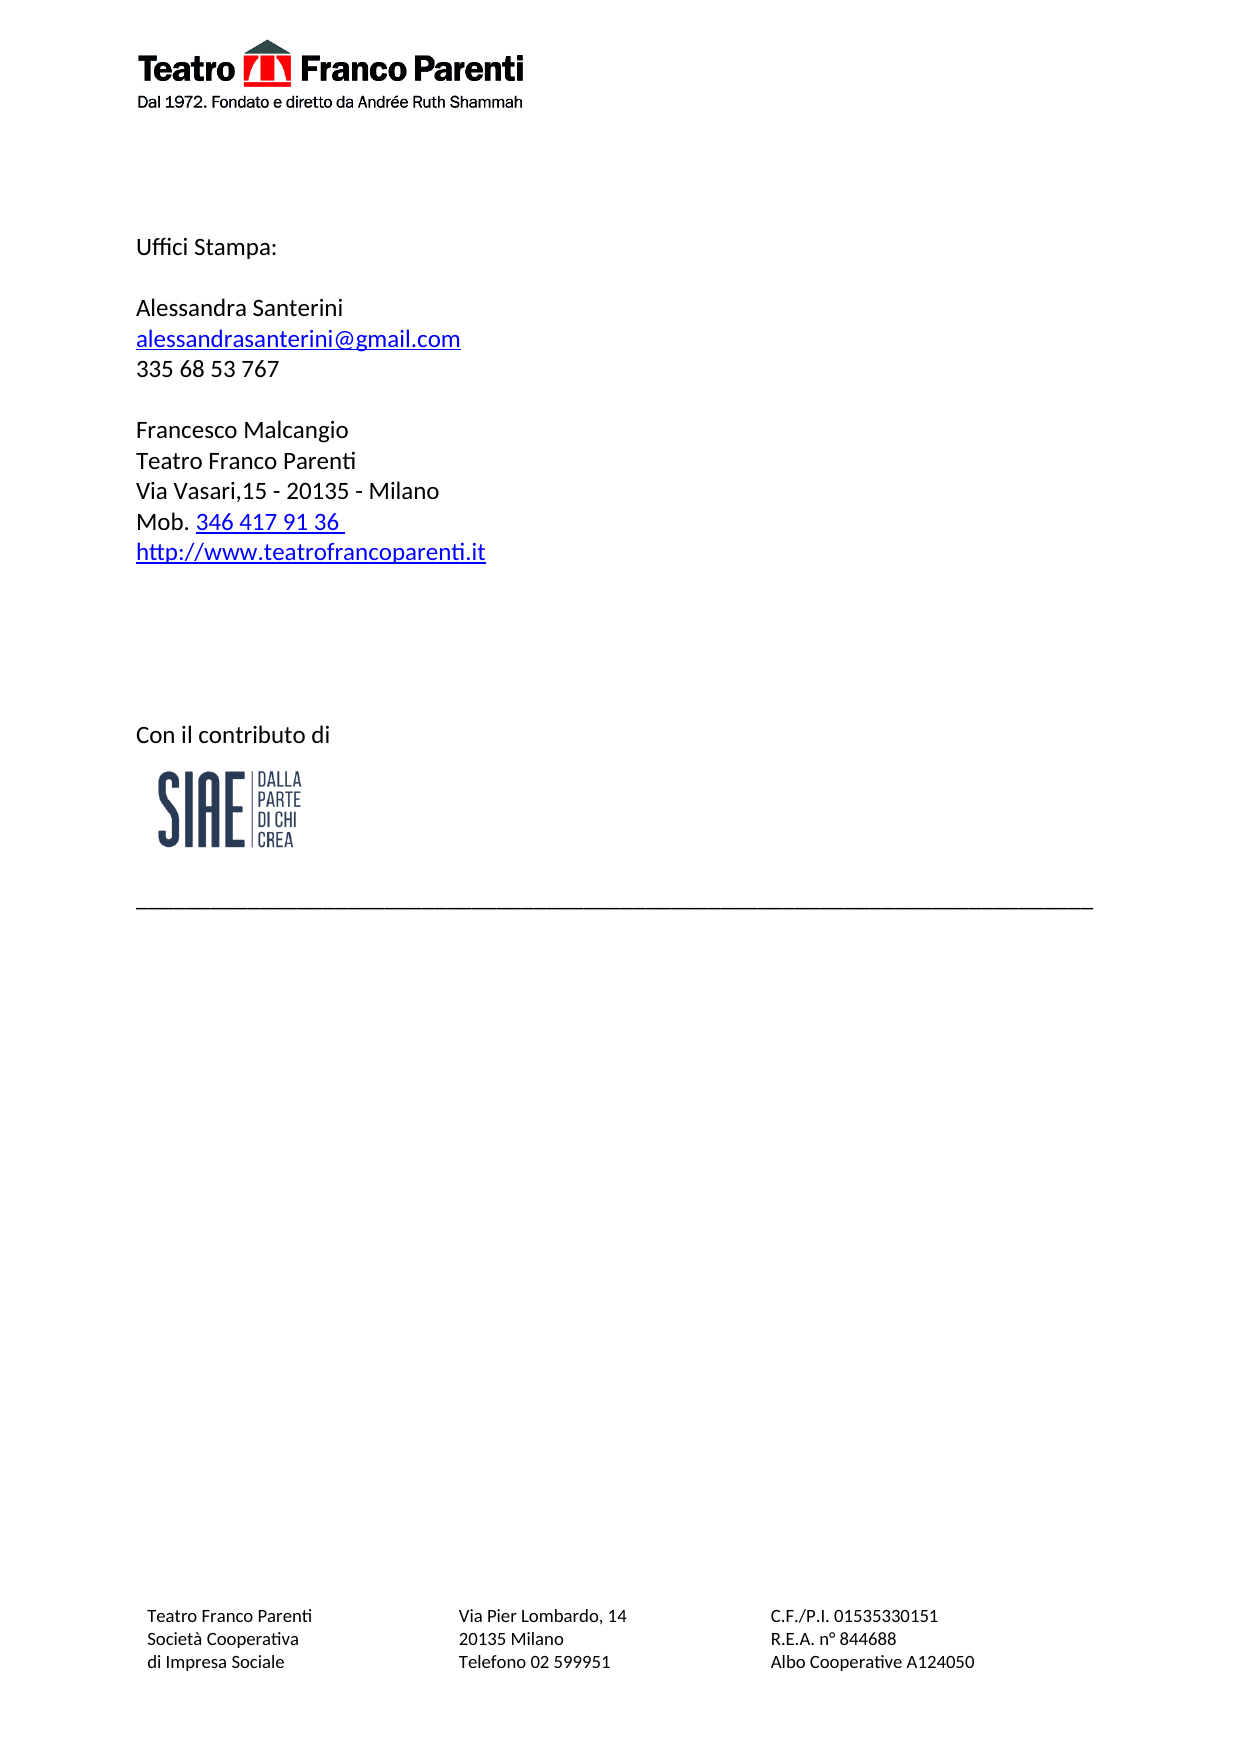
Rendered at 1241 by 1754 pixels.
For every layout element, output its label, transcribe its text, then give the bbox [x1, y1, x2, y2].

text Con il contributo di [136, 719, 1104, 750]
picture [135, 35, 529, 114]
picture [136, 750, 324, 870]
text http://www.teatrofrancoparenti.it [136, 536, 1104, 567]
text _____________________________________________________________________________ [136, 882, 1096, 913]
text Uffici Stampa: [136, 231, 1104, 262]
text Francesco Malcangio Teatro Franco Parenti Via Vasari,15 - 20135 - Milano Mob. 346 417 91 36 [136, 414, 1104, 536]
text Alessandra Santerini [136, 262, 1104, 323]
text alessandrasanterini@gmail.com [136, 323, 1104, 353]
text 335 68 53 767 [136, 353, 1104, 384]
